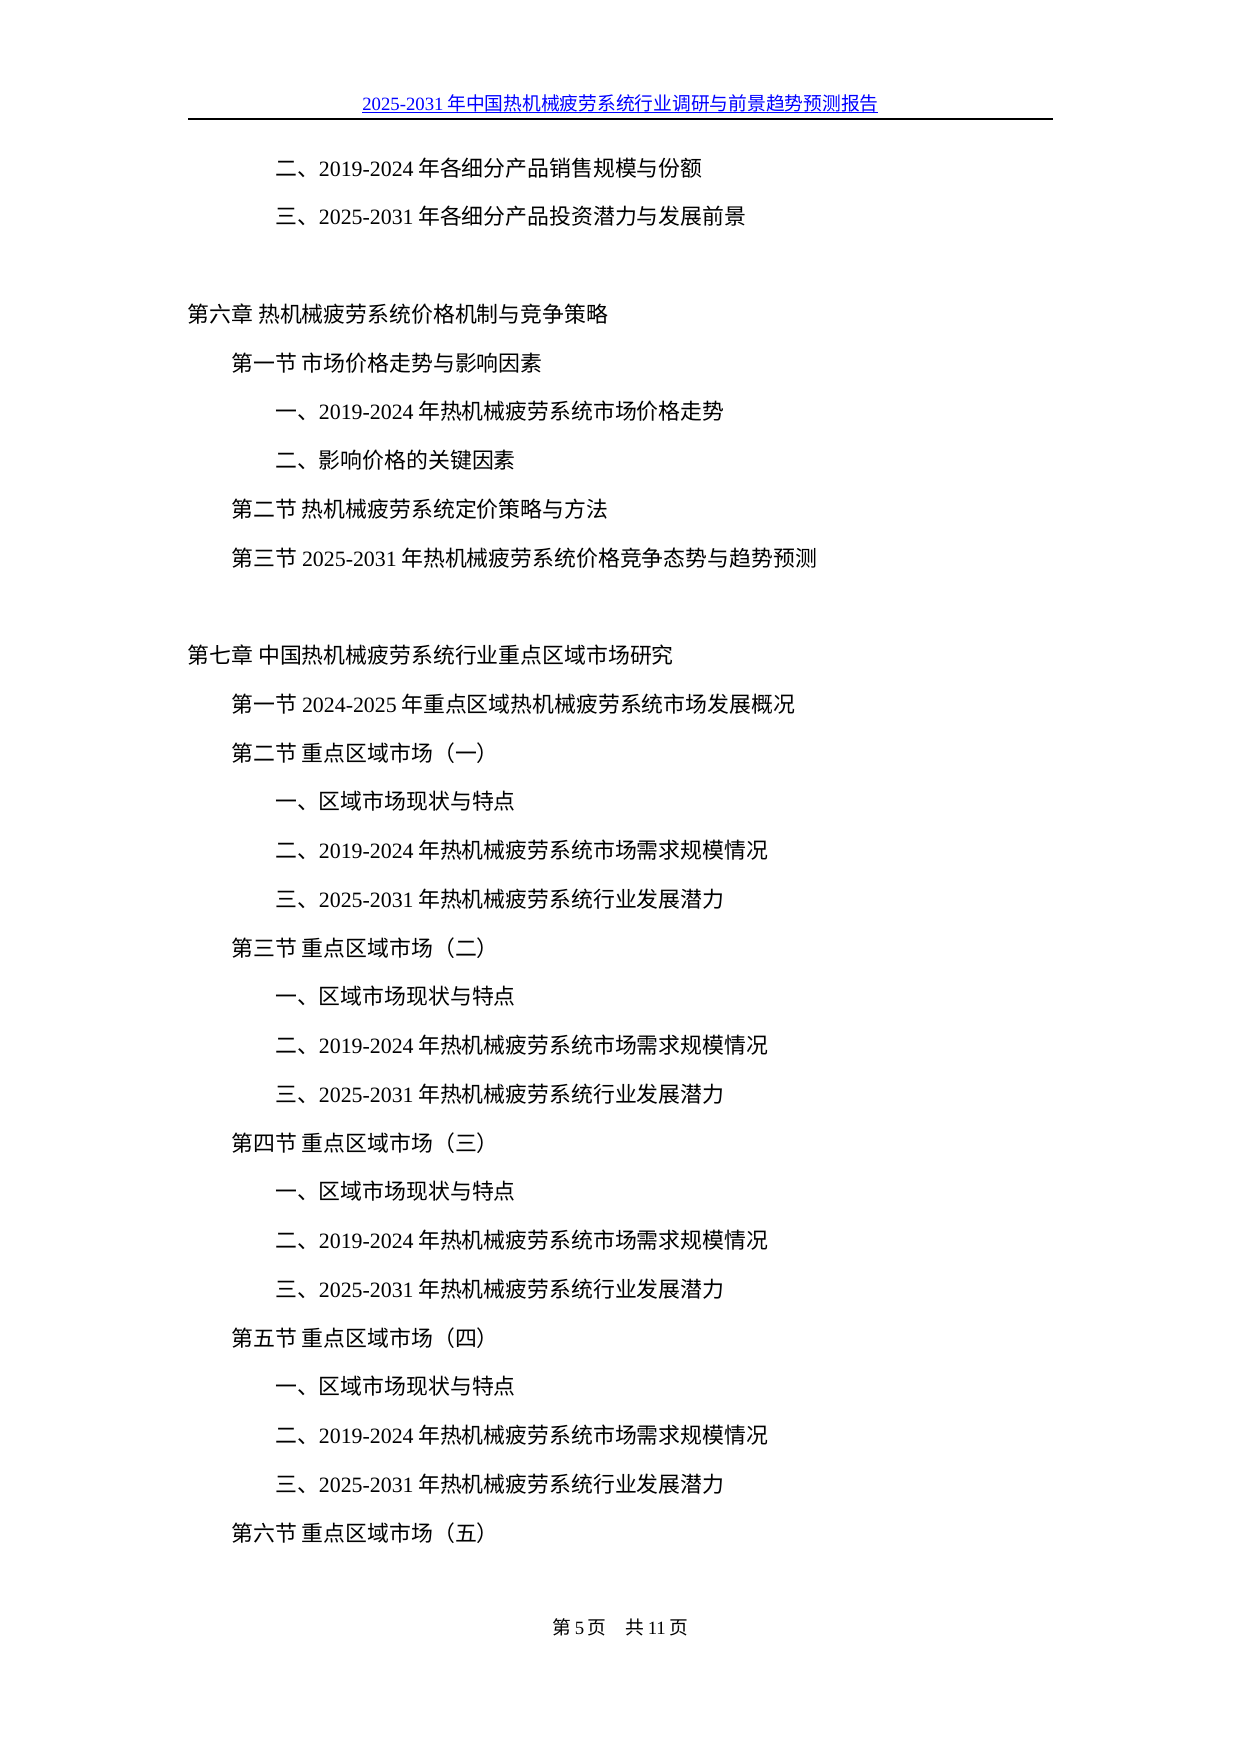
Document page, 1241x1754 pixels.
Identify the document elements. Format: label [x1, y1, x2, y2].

text [187, 150, 1053, 1548]
